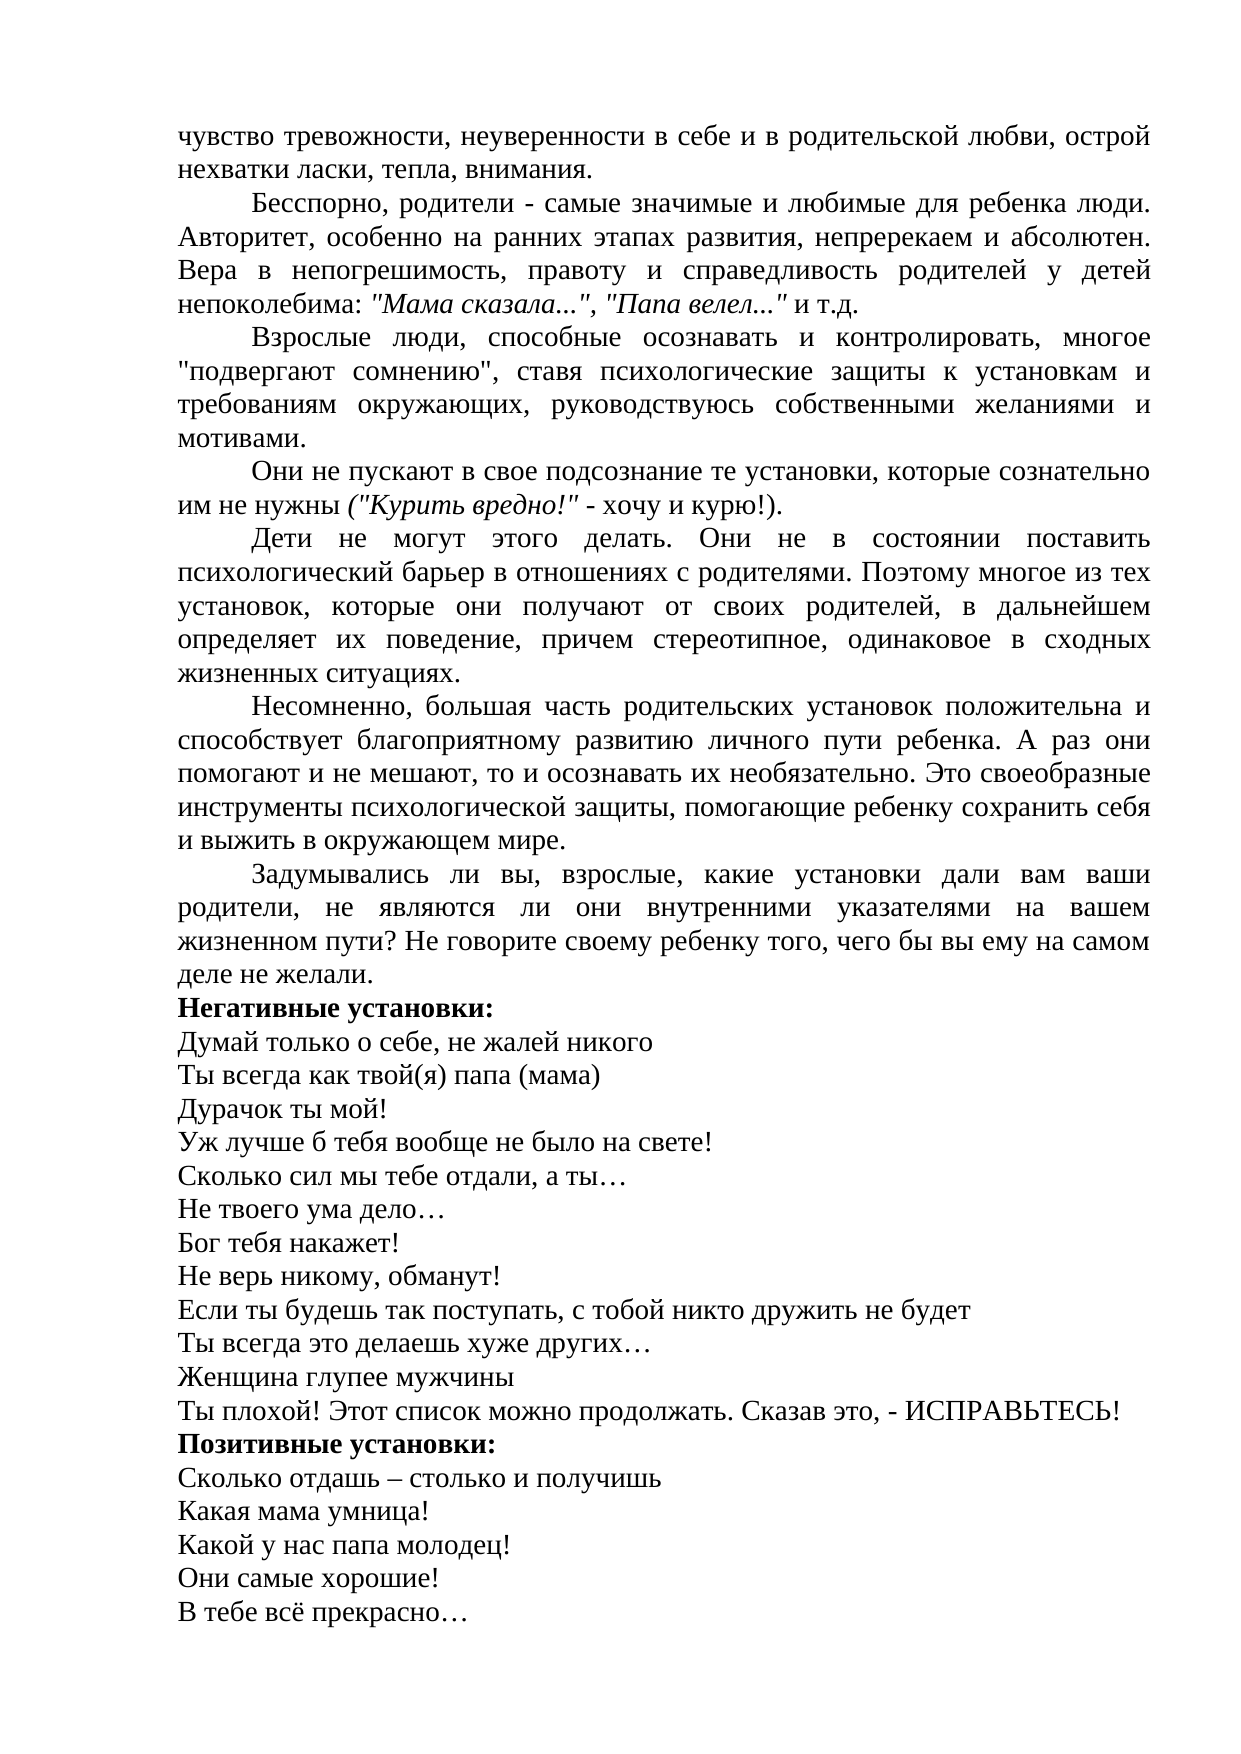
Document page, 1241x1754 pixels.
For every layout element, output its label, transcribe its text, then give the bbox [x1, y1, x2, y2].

text Бесспорно, родители - самые значимые и любимые для ребенка люди. Авторитет, особенно на ранних этапах развития, непререкаем и абсолютен. Вера в непогрешимость, правоту и справедливость родителей у детей непоколебима: "Мама сказала...", "Папа велел..." и т.д. [177, 185, 1152, 319]
text Взрослые люди, способные осознавать и контролировать, многое "подвергают сомнению", ставя психологические защиты к установкам и требованиям окружающих, руководствуюсь собственными желаниями и мотивами. [177, 319, 1152, 453]
text Позитивные установки: [177, 1426, 1152, 1460]
text Несомненно, большая часть родительских установок положительна и способствует благоприятному развитию личного пути ребенка. А раз они помогают и не мешают, то и осознавать их необязательно. Это своеобразные инструменты психологической защиты, помогающие ребенку сохранить себя и выжить в окружающем мире. [177, 688, 1152, 856]
text Они не пускают в свое подсознание те установки, которые сознательно им не нужны ("Курить вредно!" - хочу и курю!). [177, 453, 1152, 521]
text Дети не могут этого делать. Они не в состоянии поставить психологический барьер в отношениях с родителями. Поэтому многое из тех установок, которые они получают от своих родителей, в дальнейшем определяет их поведение, причем стереотипное, одинаковое в сходных жизненных ситуациях. [177, 521, 1152, 688]
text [177, 118, 1152, 185]
text Задумывались ли вы, взрослые, какие установки дали вам ваши родители, не являются ли они внутренними указателями на вашем жизненном пути? Не говорите своему ребенку того, чего бы вы ему на самом деле не желали. [177, 856, 1152, 990]
text Негативные установки: [177, 990, 1152, 1024]
text Думай только о себе, не жалей никого Ты всегда как твой(я) папа (мама) Дурачок ты мой! Уж лучше б тебя вообще не было на свете! Сколько сил мы тебе отдали, а ты… Не твоего ума дело… Бог тебя накажет! Не верь никому, обманут! Если ты будешь так поступать, с тобой никто дружить не будет Ты всегда это делаешь хуже других… Женщина глупее мужчины Ты плохой! Этот список можно продолжать. Сказав это, - ИСПРАВЬТЕСЬ! [177, 1024, 1152, 1426]
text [177, 1460, 1152, 1627]
